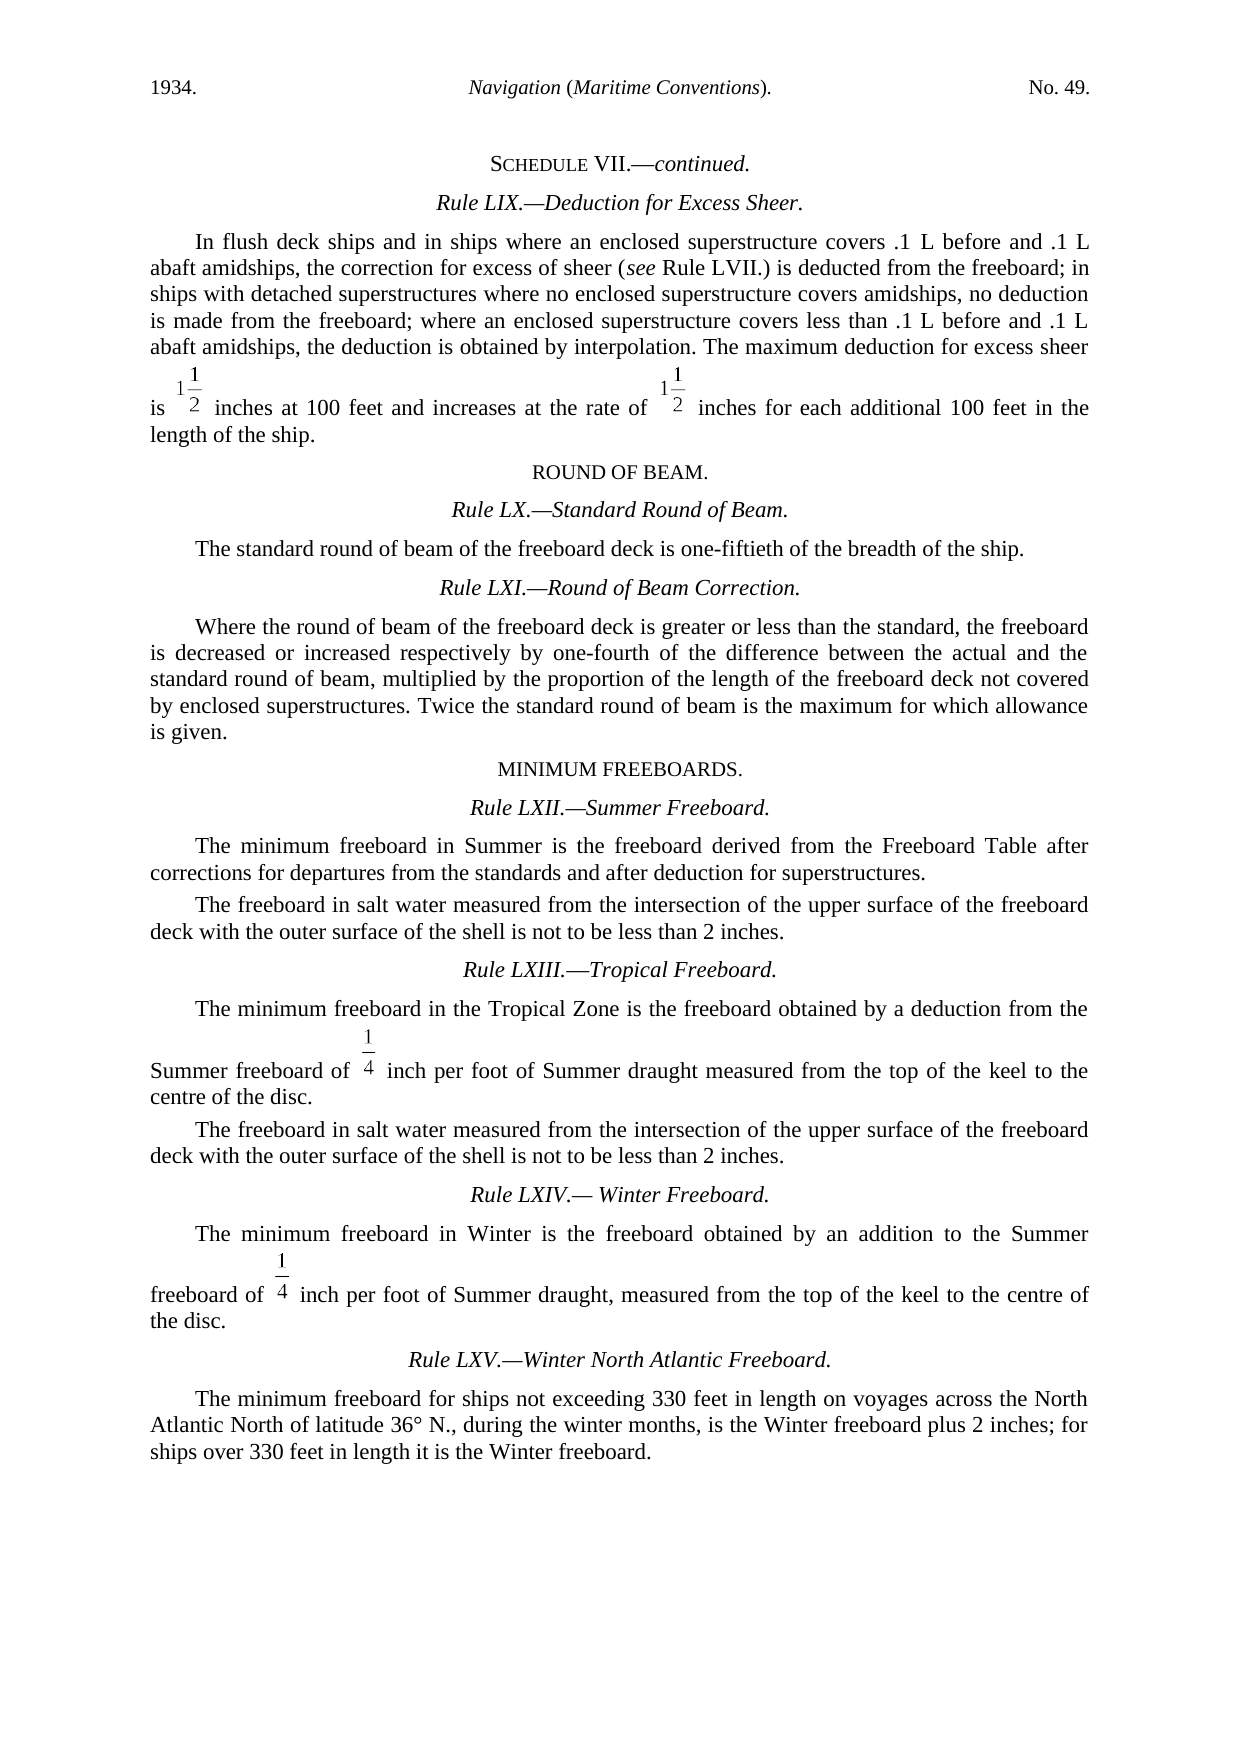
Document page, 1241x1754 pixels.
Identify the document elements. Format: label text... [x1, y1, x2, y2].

text Rule LXI.—Round of Beam Correction. [150, 574, 1090, 600]
text The freeboard in salt water measured from the intersection of the upper surface of the freeboard deck with the outer surface of the shell is not to be less than 2 inches. [150, 891, 1090, 944]
text The minimum freeboard for ships not exceeding 330 feet in length on voyages across the North Atlantic North of latitude 36° N., during the winter months, is the Winter freeboard plus 2 inches; for ships over 330 feet in length it is the Winter freeboard. [150, 1385, 1090, 1464]
text Rule LXV.—Winter North Atlantic Freeboard. [150, 1346, 1090, 1372]
text Schedule VII.—continued. [150, 150, 1090, 176]
text The standard round of beam of the freeboard deck is one-fiftieth of the breadth of the ship. [150, 535, 1090, 561]
text Where the round of beam of the freeboard deck is greater or less than the standard, the freeboard is decreased or increased respectively by one-fourth of the difference between the actual and the standard round of beam, multiplied by the proportion of the length of the freeboard deck not covered by enclosed superstructures. Twice the standard round of beam is the maximum for which allowance is given. [150, 613, 1090, 744]
text The freeboard in salt water measured from the intersection of the upper surface of the freeboard deck with the outer surface of the shell is not to be less than 2 inches. [150, 1116, 1090, 1168]
text The minimum freeboard in the Tropical Zone is the freeboard obtained by a deduction from the Summer freeboard of inch per foot of Summer draught measured from the top of the keel to the centre of the disc. [150, 995, 1090, 1109]
text Rule LXIII.—Tropical Freeboard. [150, 957, 1090, 983]
text ROUND OF BEAM. [150, 459, 1090, 484]
text Rule LXII.—Summer Freeboard. [150, 793, 1090, 820]
text The minimum freeboard in Winter is the freeboard obtained by an addition to the Summer freeboard of inch per foot of Summer draught, measured from the top of the keel to the centre of the disc. [150, 1220, 1090, 1334]
text Rule LXIV.— Winter Freeboard. [150, 1181, 1090, 1207]
text The minimum freeboard in Summer is the freeboard derived from the Freeboard Table after corrections for departures from the standards and after deduction for superstructures. [150, 832, 1090, 885]
text Rule LX.—Standard Round of Beam. [150, 496, 1090, 522]
text In flush deck ships and in ships where an enclosed superstructure covers .1 L before and .1 L abaft amidships, the correction for excess of sheer (see Rule LVII.) is deducted from the freeboard; in ships with detached superstructures where no enclosed superstructure covers amidships, no deduction is made from the freeboard; where an enclosed superstructure covers less than .1 L before and .1 L abaft amidships, the deduction is obtained by interpolation. The maximum deduction for excess sheer is inches at 100 feet and increases at the rate of inches for each additional 100 feet in the length of the ship. [150, 228, 1090, 447]
text Rule LIX.—Deduction for Excess Sheer. [150, 189, 1090, 215]
text minimum freeboards. [150, 757, 1090, 781]
